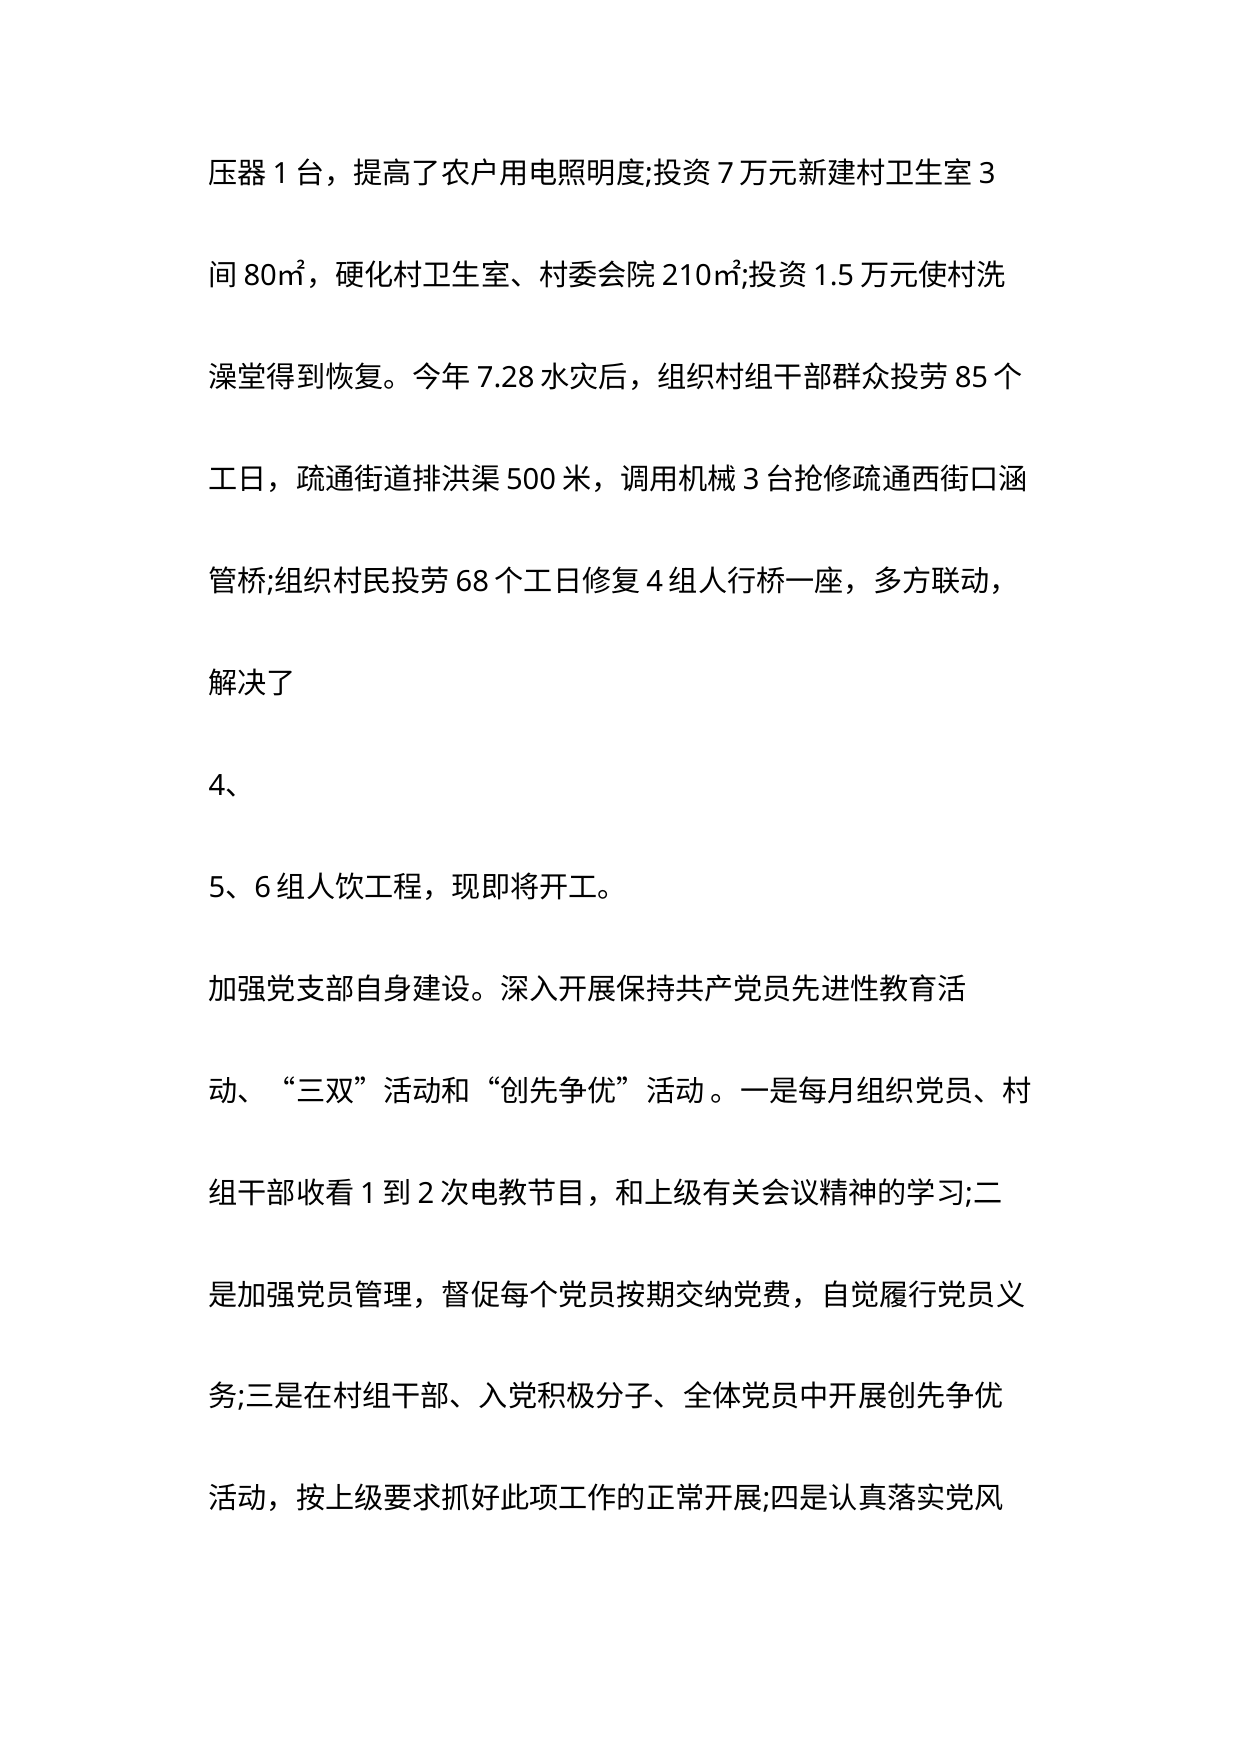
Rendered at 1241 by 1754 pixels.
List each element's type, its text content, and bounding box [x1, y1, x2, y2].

text 动、“三双”活动和“创先争优”活动 。一是每月组织党员、村 [150, 1067, 1090, 1110]
text 压器1台，提高了农户用电照明度;投资7万元新建村卫生室3 [150, 150, 1090, 192]
text 澡堂得到恢复。今年7.28水灾后，组织村组干部群众投劳85个 [150, 354, 1090, 396]
text 务;三是在村组干部、入党积极分子、全体党员中开展创先争优 [150, 1373, 1090, 1415]
text 加强党支部自身建设。深入开展保持共产党员先进性教育活 [150, 966, 1090, 1008]
text 是加强党员管理，督促每个党员按期交纳党费，自觉履行党员义 [150, 1271, 1090, 1313]
text 间80㎡，硬化村卫生室、村委会院210㎡;投资1.5万元使村洗 [150, 252, 1090, 294]
text 工日，疏通街道排洪渠500米，调用机械3台抢修疏通西街口涵 [150, 456, 1090, 498]
text 活动，按上级要求抓好此项工作的正常开展;四是认真落实党风 [150, 1475, 1090, 1517]
text 5、6组人饮工程，现即将开工。 [150, 864, 1090, 906]
text 管桥;组织村民投劳68个工日修复4组人行桥一座，多方联动， [150, 558, 1090, 600]
text 4、 [150, 762, 1090, 804]
text 组干部收看1到2次电教节目，和上级有关会议精神的学习;二 [150, 1169, 1090, 1212]
text 解决了 [150, 660, 1090, 702]
